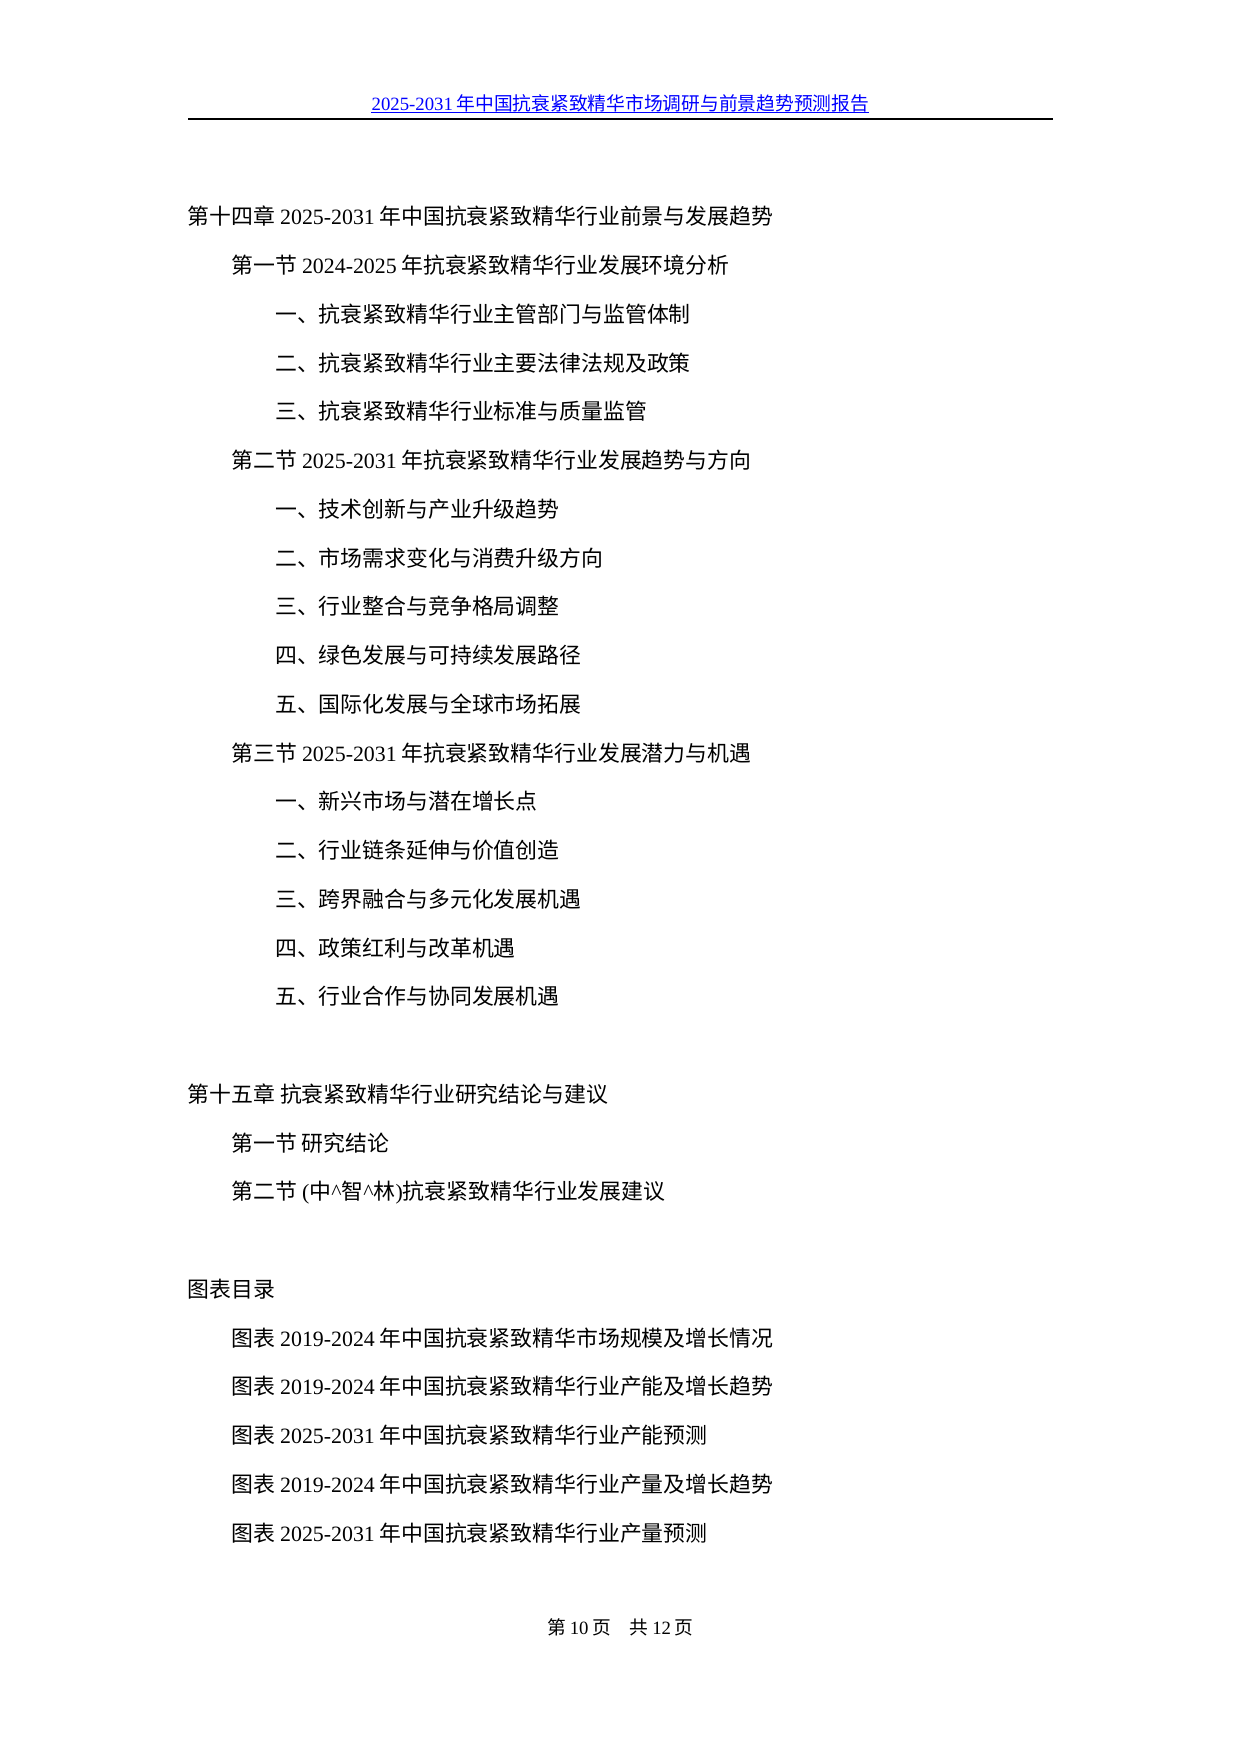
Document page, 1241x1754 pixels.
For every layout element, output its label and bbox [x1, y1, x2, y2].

text [187, 150, 1053, 1548]
